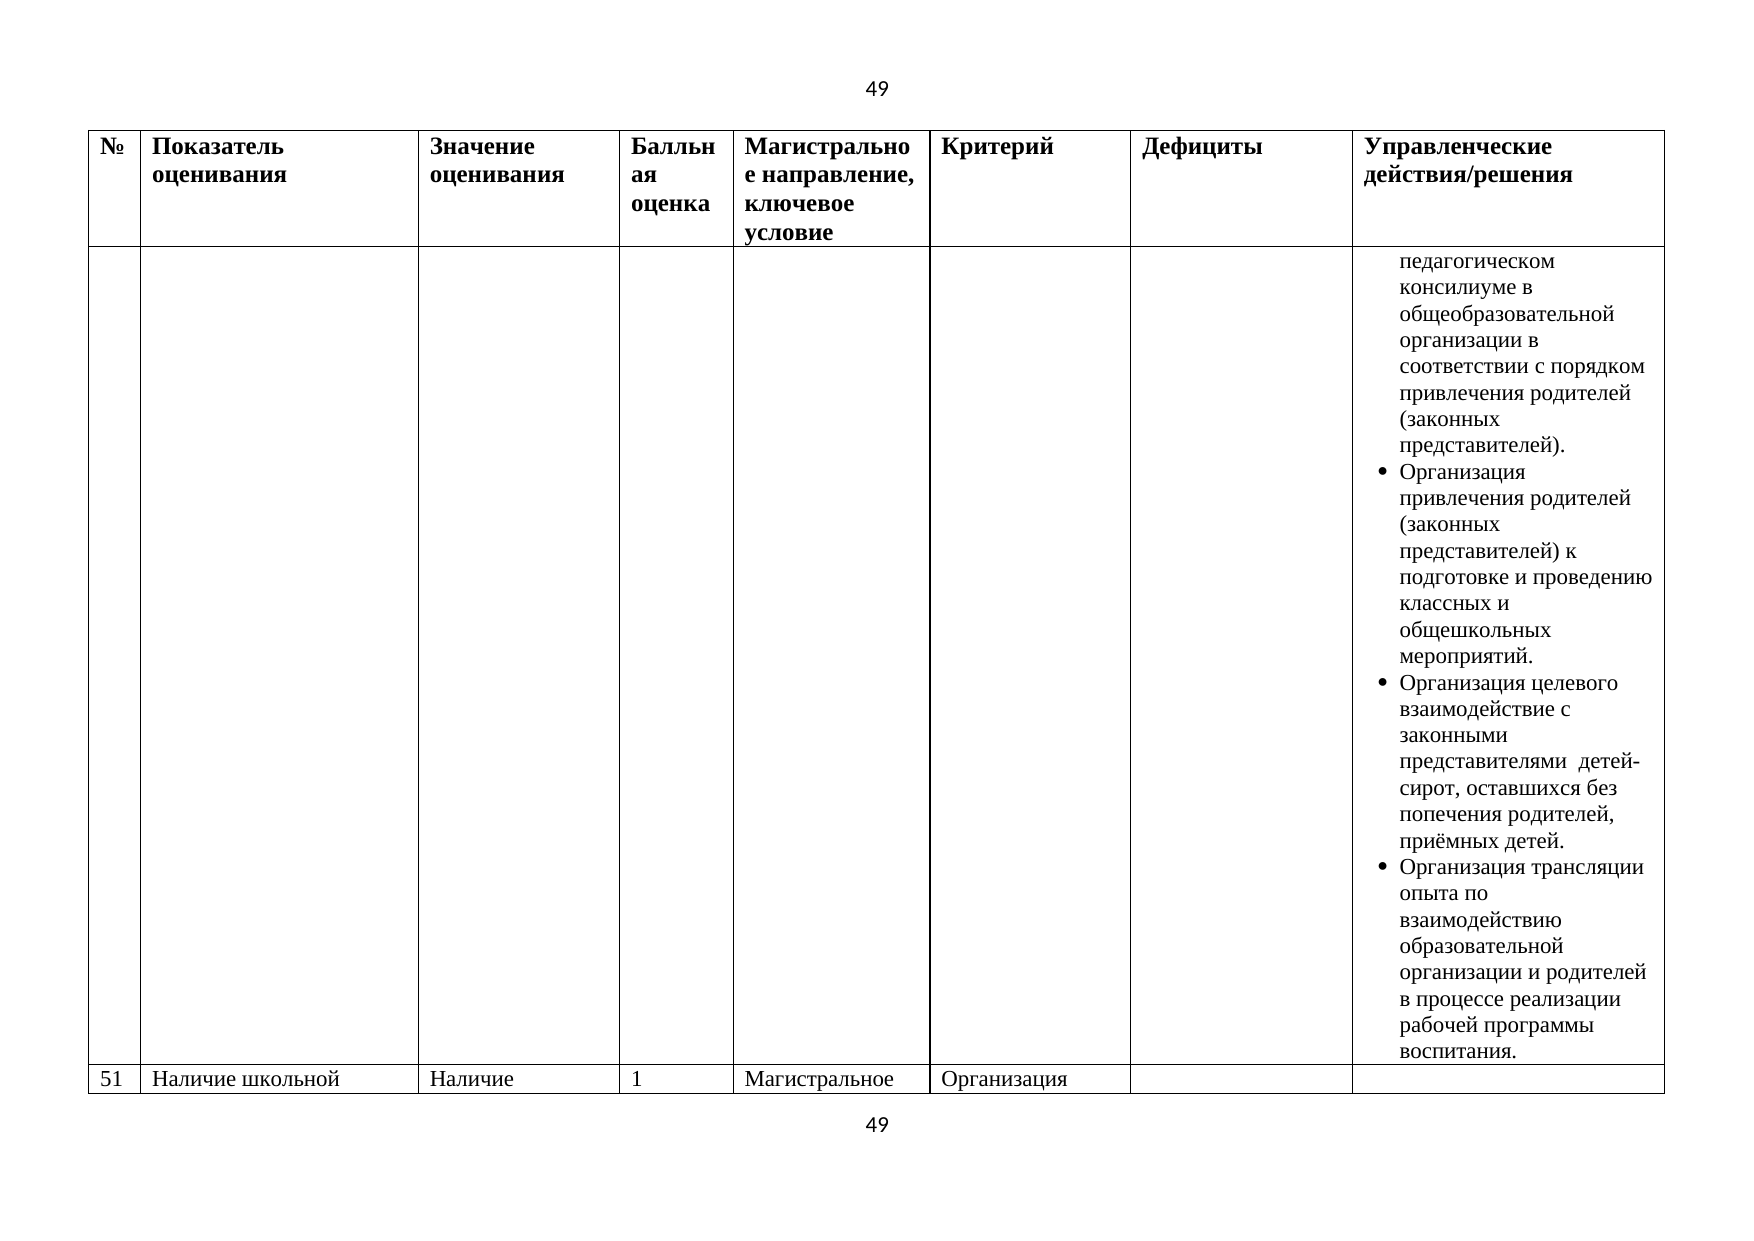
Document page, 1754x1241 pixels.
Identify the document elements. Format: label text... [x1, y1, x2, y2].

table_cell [1131, 247, 1352, 1064]
table_header Дефициты [1131, 131, 1352, 246]
table_header № [89, 131, 140, 246]
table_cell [141, 1065, 418, 1093]
table_cell Магистральное направление «Воспитание» [734, 1065, 929, 1093]
table_header Критерий [931, 131, 1130, 246]
table_header Значение оценивания [419, 131, 619, 246]
table_cell Организация воспитательной деятельности [931, 1065, 1130, 1093]
table_cell 51 [89, 1065, 140, 1093]
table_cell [1353, 247, 1664, 1064]
table_header Управленческие действия/решения [1353, 131, 1664, 246]
table_cell [1353, 1065, 1664, 1093]
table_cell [419, 1065, 619, 1093]
table_header Показатель оценивания [141, 131, 418, 246]
table_cell 1 [620, 1065, 733, 1093]
table_header Магистральное направление, ключевое условие [734, 131, 929, 246]
table_cell [1131, 1065, 1352, 1093]
table_header Балльная оценка [620, 131, 733, 246]
